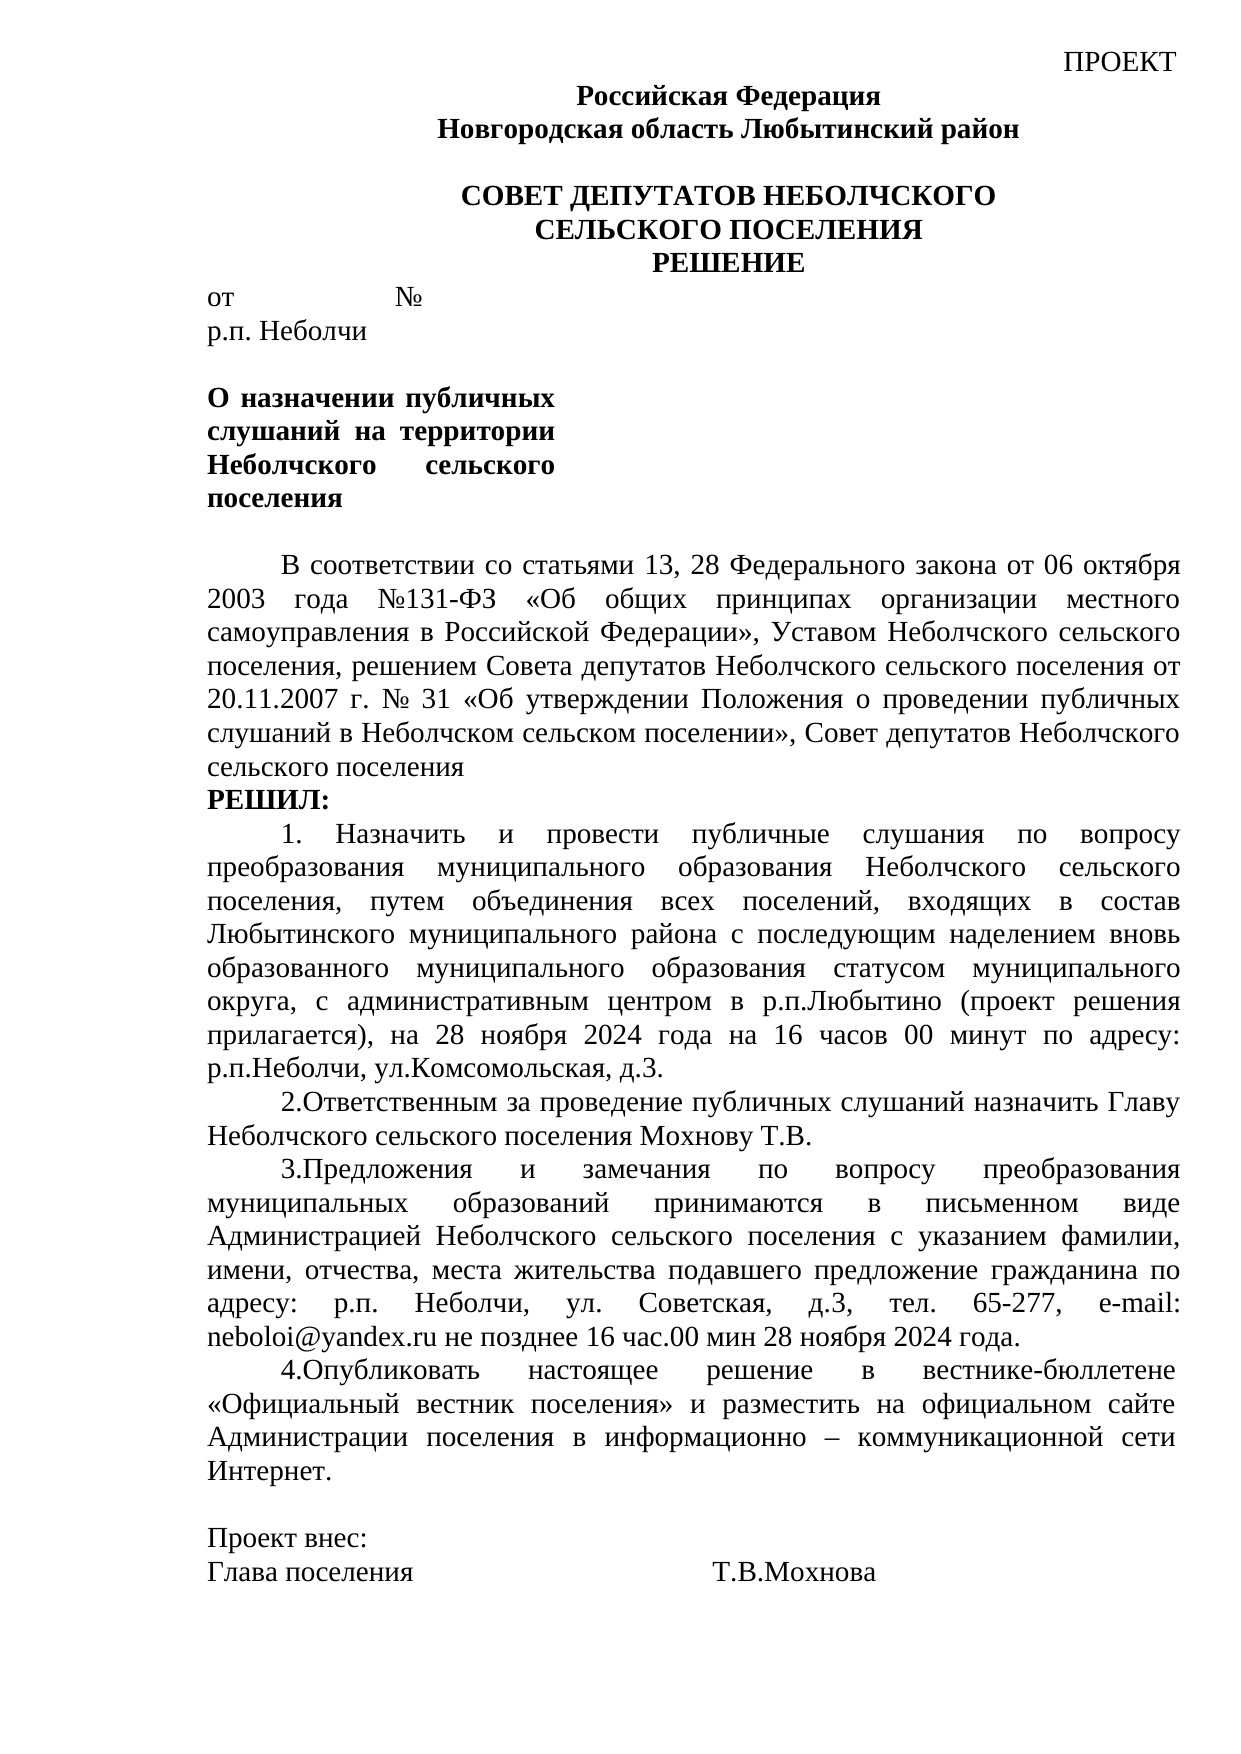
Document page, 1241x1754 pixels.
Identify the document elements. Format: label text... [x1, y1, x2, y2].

text СЕЛЬСКОГО ПОСЕЛЕНИЯ [207, 212, 1176, 246]
text 1. Назначить и провести публичные слушания по вопросу преобразования муниципального образования Неболчского сельского поселения, путем объединения всех поселений, входящих в состав Любытинского муниципального района с последующим наделением вновь образованного муниципального образования статусом муниципального округа, с административным центром в р.п.Любытино (проект решения прилагается), на 28 ноября 2024 года на 16 часов 00 минут по адресу: р.п.Неболчи, ул.Комсомольская, д.3. [207, 816, 1181, 1084]
text р.п. Неболчи [207, 313, 1176, 346]
text В соответствии со статьями 13, 28 Федерального закона от 06 октября 2003 года №131-ФЗ «Об общих принципах организации местного самоуправления в Российской Федерации», Уставом Неболчского сельского поселения, решением Совета депутатов Неболчского сельского поселения от 20.11.2007 г. № 31 «Об утверждении Положения о проведении публичных слушаний в Неболчском сельском поселении», Совет депутатов Неболчского сельского поселения [207, 547, 1181, 782]
text 4.Опубликовать настоящее решение в вестнике-бюллетене «Официальный вестник поселения» и разместить на официальном сайте Администрации поселения в информационно – коммуникационной сети Интернет. [207, 1352, 1176, 1487]
text Российская Федерация [207, 78, 1176, 111]
text РЕШИЛ: [207, 782, 1181, 816]
text от № [207, 279, 1176, 313]
text Глава поселения Т.В.Мохнова [207, 1554, 1181, 1587]
text СОВЕТ ДЕПУТАТОВ НЕБОЛЧСКОГО [207, 178, 1176, 212]
text 2.Ответственным за проведение публичных слушаний назначить Главу Неболчского сельского поселения Мохнову Т.В. [207, 1084, 1181, 1151]
text РЕШЕНИЕ [207, 246, 1176, 279]
text 3.Предложения и замечания по вопросу преобразования муниципальных образований принимаются в письменном виде Администрацией Неболчского сельского поселения с указанием фамилии, имени, отчества, места жительства подавшего предложение гражданина по адресу: р.п. Неболчи, ул. Советская, д.3, тел. 65-277, e-mail: neboloi@yandex.ru не позднее 16 час.00 мин 28 ноября 2024 года. [207, 1151, 1181, 1352]
text О назначении публичных слушаний на территории Неболчского сельского поселения [207, 380, 555, 514]
text Новгородская область Любытинский район [207, 111, 1176, 145]
text Проект внес: [207, 1520, 1181, 1554]
text ПРОЕКТ [207, 44, 1176, 78]
